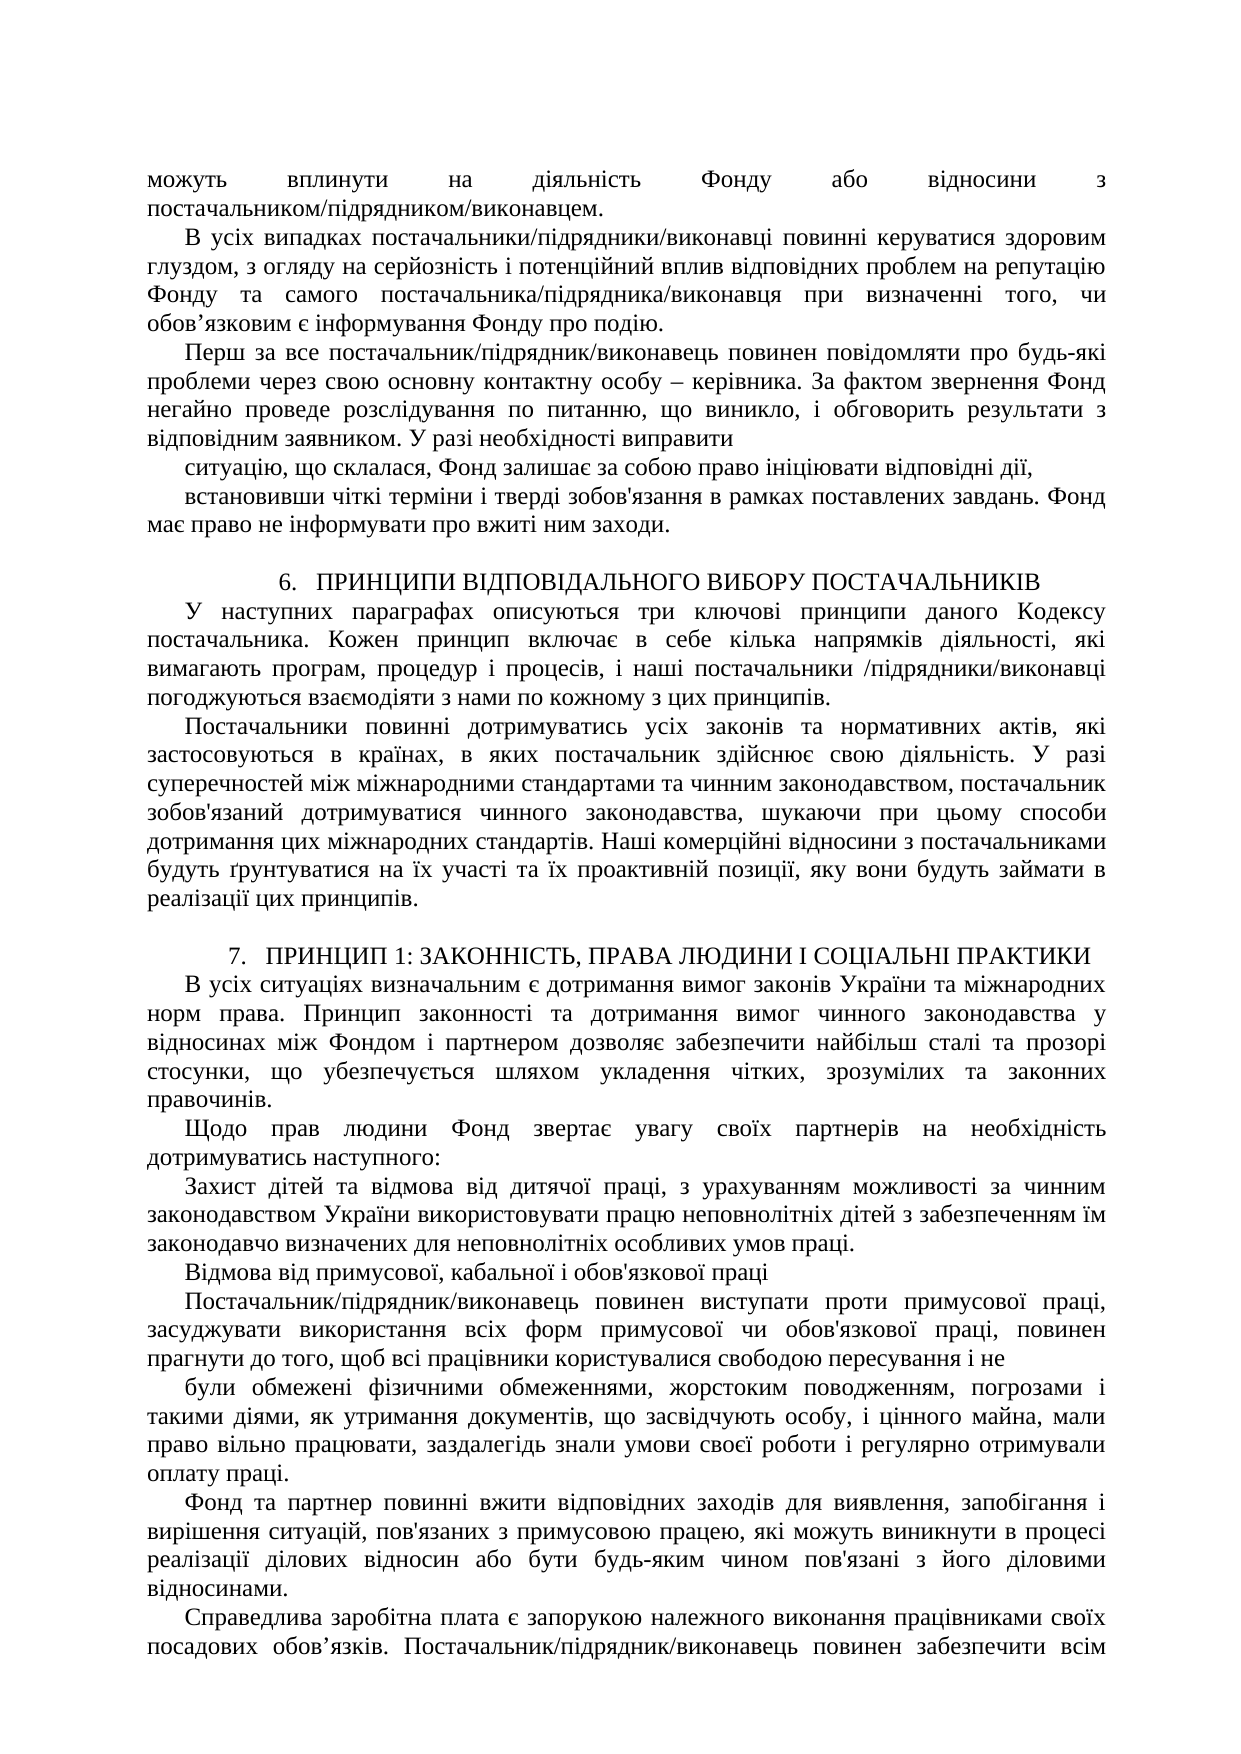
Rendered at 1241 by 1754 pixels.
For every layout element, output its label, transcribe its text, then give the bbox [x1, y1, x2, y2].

text Перш за все постачальник/підрядник/виконавець повинен повідомляти про будь-які проблеми через свою основну контактну особу – керівника. За фактом звернення Фонд негайно проведе розслідування по питанню, що виникло, і обговорить результати з відповідним заявником. У разі необхідності виправити [147, 337, 1107, 452]
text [147, 164, 1107, 222]
text Відмова від примусової, кабальної і обов'язкової праці [147, 1257, 1107, 1286]
text були обмежені фізичними обмеженнями, жорстоким поводженням, погрозами і такими діями, як утримання документів, що засвідчують особу, і цінного майна, мали право вільно працювати, заздалегідь знали умови своєї роботи і регулярно отримували оплату праці. [147, 1372, 1107, 1487]
text Постачальник/підрядник/виконавець повинен виступати проти примусової праці, засуджувати використання всіх форм примусової чи обов'язкової праці, повинен прагнути до того, щоб всі працівники користувалися свободою пересування і не [147, 1286, 1107, 1372]
list ПРИНЦИП 1: ЗАКОННІСТЬ, ПРАВА ЛЮДИНИ І СОЦІАЛЬНІ ПРАКТИКИ [212, 941, 1107, 969]
text Захист дітей та відмова від дитячої праці, з урахуванням можливості за чинним законодавством України використовувати працю неповнолітніх дітей з забезпеченням їм законодавчо визначених для неповнолітніх особливих умов праці. [147, 1171, 1107, 1257]
text В усіх випадках постачальники/підрядники/виконавці повинні керуватися здоровим глуздом, з огляду на серйозність і потенційний вплив відповідних проблем на репутацію Фонду та самого постачальника/підрядника/виконавця при визначенні того, чи обов’язковим є інформування Фонду про подію. [147, 222, 1107, 337]
text Фонд та партнер повинні вжити відповідних заходів для виявлення, запобігання і вирішення ситуацій, пов'язаних з примусовою працею, які можуть виникнути в процесі реалізації ділових відносин або бути будь-яким чином пов'язані з його діловими відносинами. [147, 1487, 1107, 1602]
text Постачальники повинні дотримуватись усіх законів та нормативних актів, які застосовуються в країнах, в яких постачальник здійснює свою діяльність. У разі суперечностей між міжнародними стандартами та чинним законодавством, постачальник зобов'язаний дотримуватися чинного законодавства, шукаючи при цьому способи дотримання цих міжнародних стандартів. Наші комерційні відносини з постачальниками будуть ґрунтуватися на їх участі та їх проактивній позиції, яку вони будуть займати в реалізації цих принципів. [147, 711, 1107, 912]
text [147, 1602, 1107, 1659]
text ситуацію, що склалася, Фонд залишає за собою право ініціювати відповідні дії, [147, 452, 1107, 481]
text У наступних параграфах описуються три ключові принципи даного Кодексу постачальника. Кожен принцип включає в себе кілька напрямків діяльності, які вимагають програм, процедур і процесів, і наші постачальники /підрядники/виконавці погоджуються взаємодіяти з нами по кожному з цих принципів. [147, 596, 1107, 711]
text встановивши чіткі терміни і тверді зобов'язання в рамках поставлених завдань. Фонд має право не інформувати про вжиті ним заходи. [147, 481, 1107, 538]
text В усіх ситуаціях визначальним є дотримання вимог законів України та міжнародних норм права. Принцип законності та дотримання вимог чинного законодавства у відносинах між Фондом і партнером дозволяє забезпечити найбільш сталі та прозорі стосунки, що убезпечується шляхом укладення чітких, зрозумілих та законних правочинів. [147, 969, 1107, 1113]
text Щодо прав людини Фонд звертає увагу своїх партнерів на необхідність дотримуватись наступного: [147, 1113, 1107, 1171]
list ПРИНЦИПИ ВІДПОВІДАЛЬНОГО ВИБОРУ ПОСТАЧАЛЬНИКІВ [212, 567, 1107, 596]
